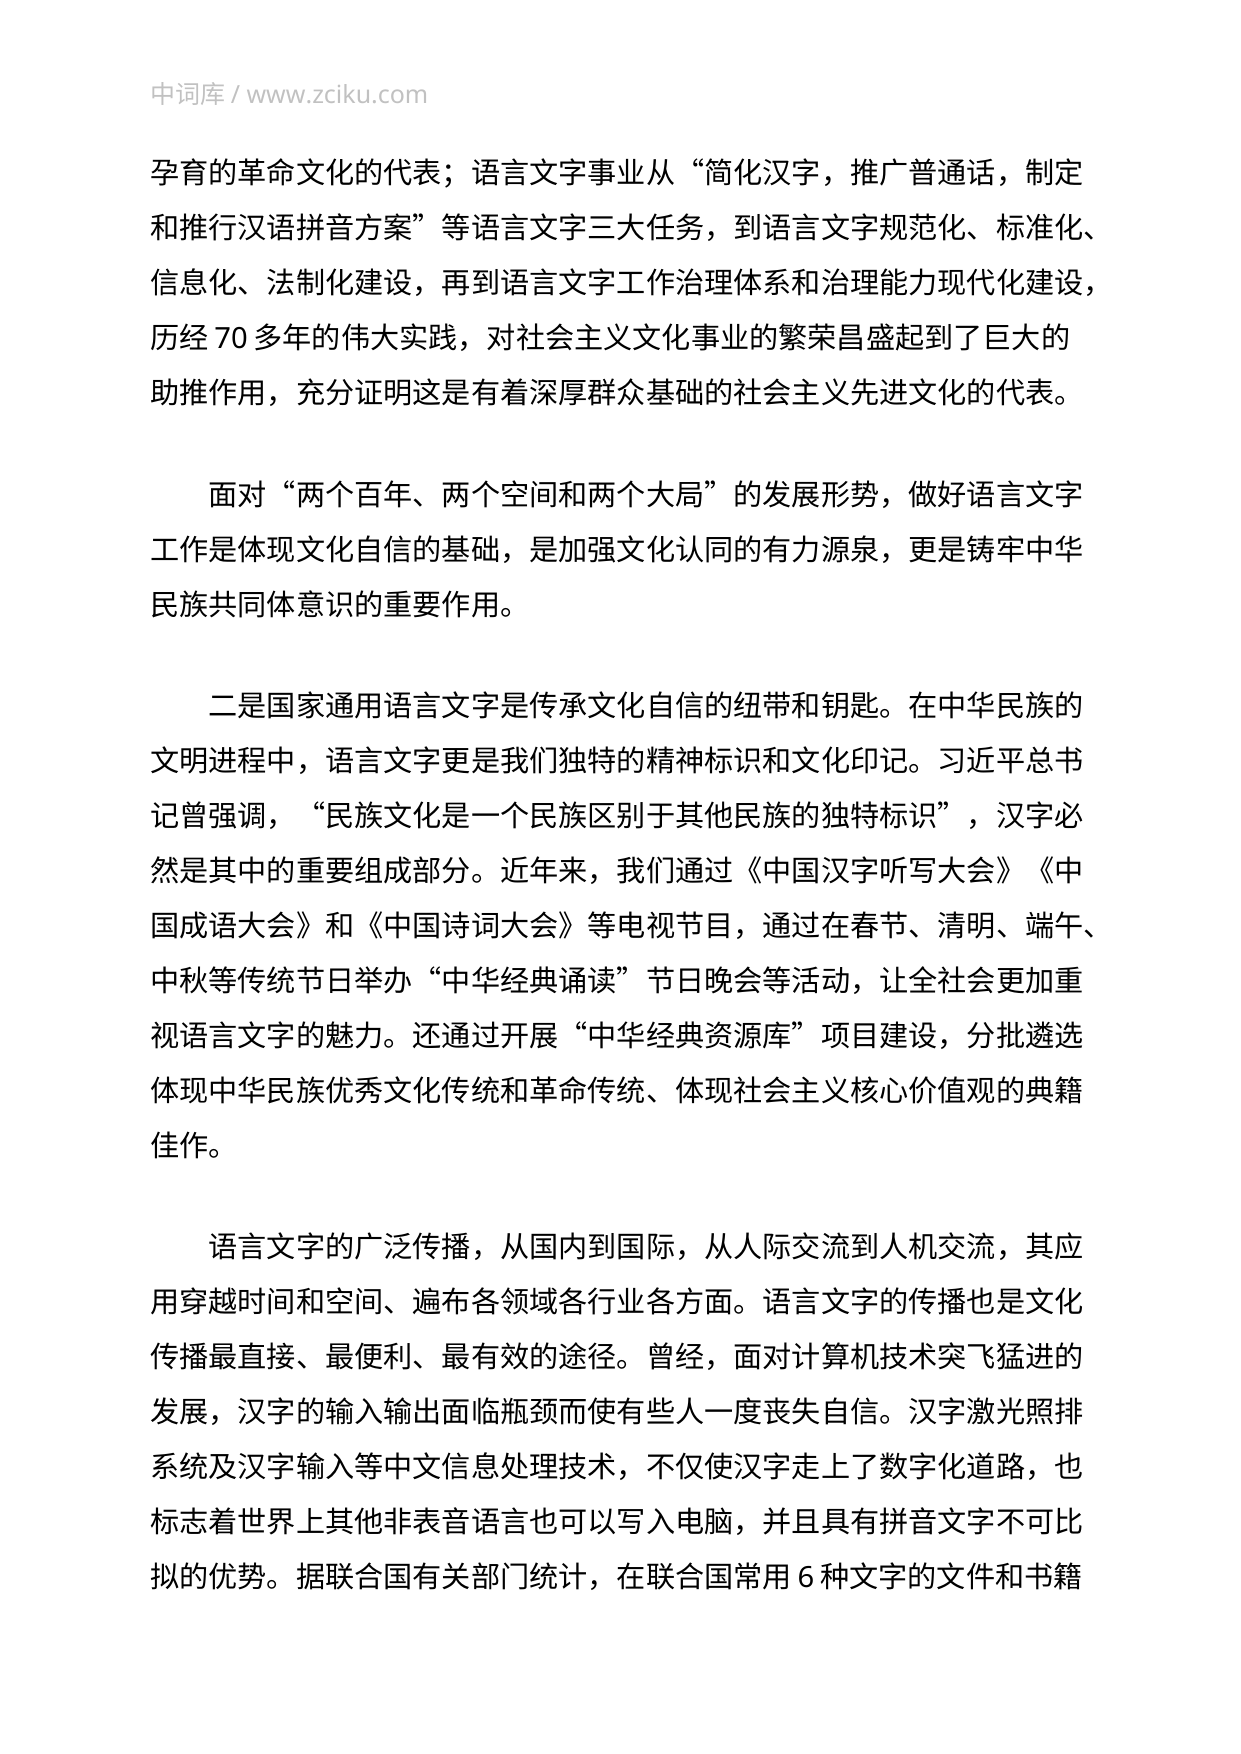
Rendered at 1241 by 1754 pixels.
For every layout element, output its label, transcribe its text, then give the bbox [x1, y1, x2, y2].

text 面对“两个百年、两个空间和两个大局”的发展形势，做好语言文字工作是体现文化自信的基础，是加强文化认同的有力源泉，更是铸牢中华民族共同体意识的重要作用。 [150, 471, 1090, 623]
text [150, 150, 1090, 412]
text 二是国家通用语言文字是传承文化自信的纽带和钥匙。在中华民族的文明进程中，语言文字更是我们独特的精神标识和文化印记。习近平总书记曾强调，“民族文化是一个民族区别于其他民族的独特标识”，汉字必然是其中的重要组成部分。近年来，我们通过《中国汉字听写大会》《中国成语大会》和《中国诗词大会》等电视节目，通过在春节、清明、端午、中秋等传统节日举办“中华经典诵读”节日晚会等活动，让全社会更加重视语言文字的魅力。还通过开展“中华经典资源库”项目建设，分批遴选体现中华民族优秀文化传统和革命传统、体现社会主义核心价值观的典籍佳作。 [150, 683, 1090, 1164]
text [150, 1224, 1090, 1596]
